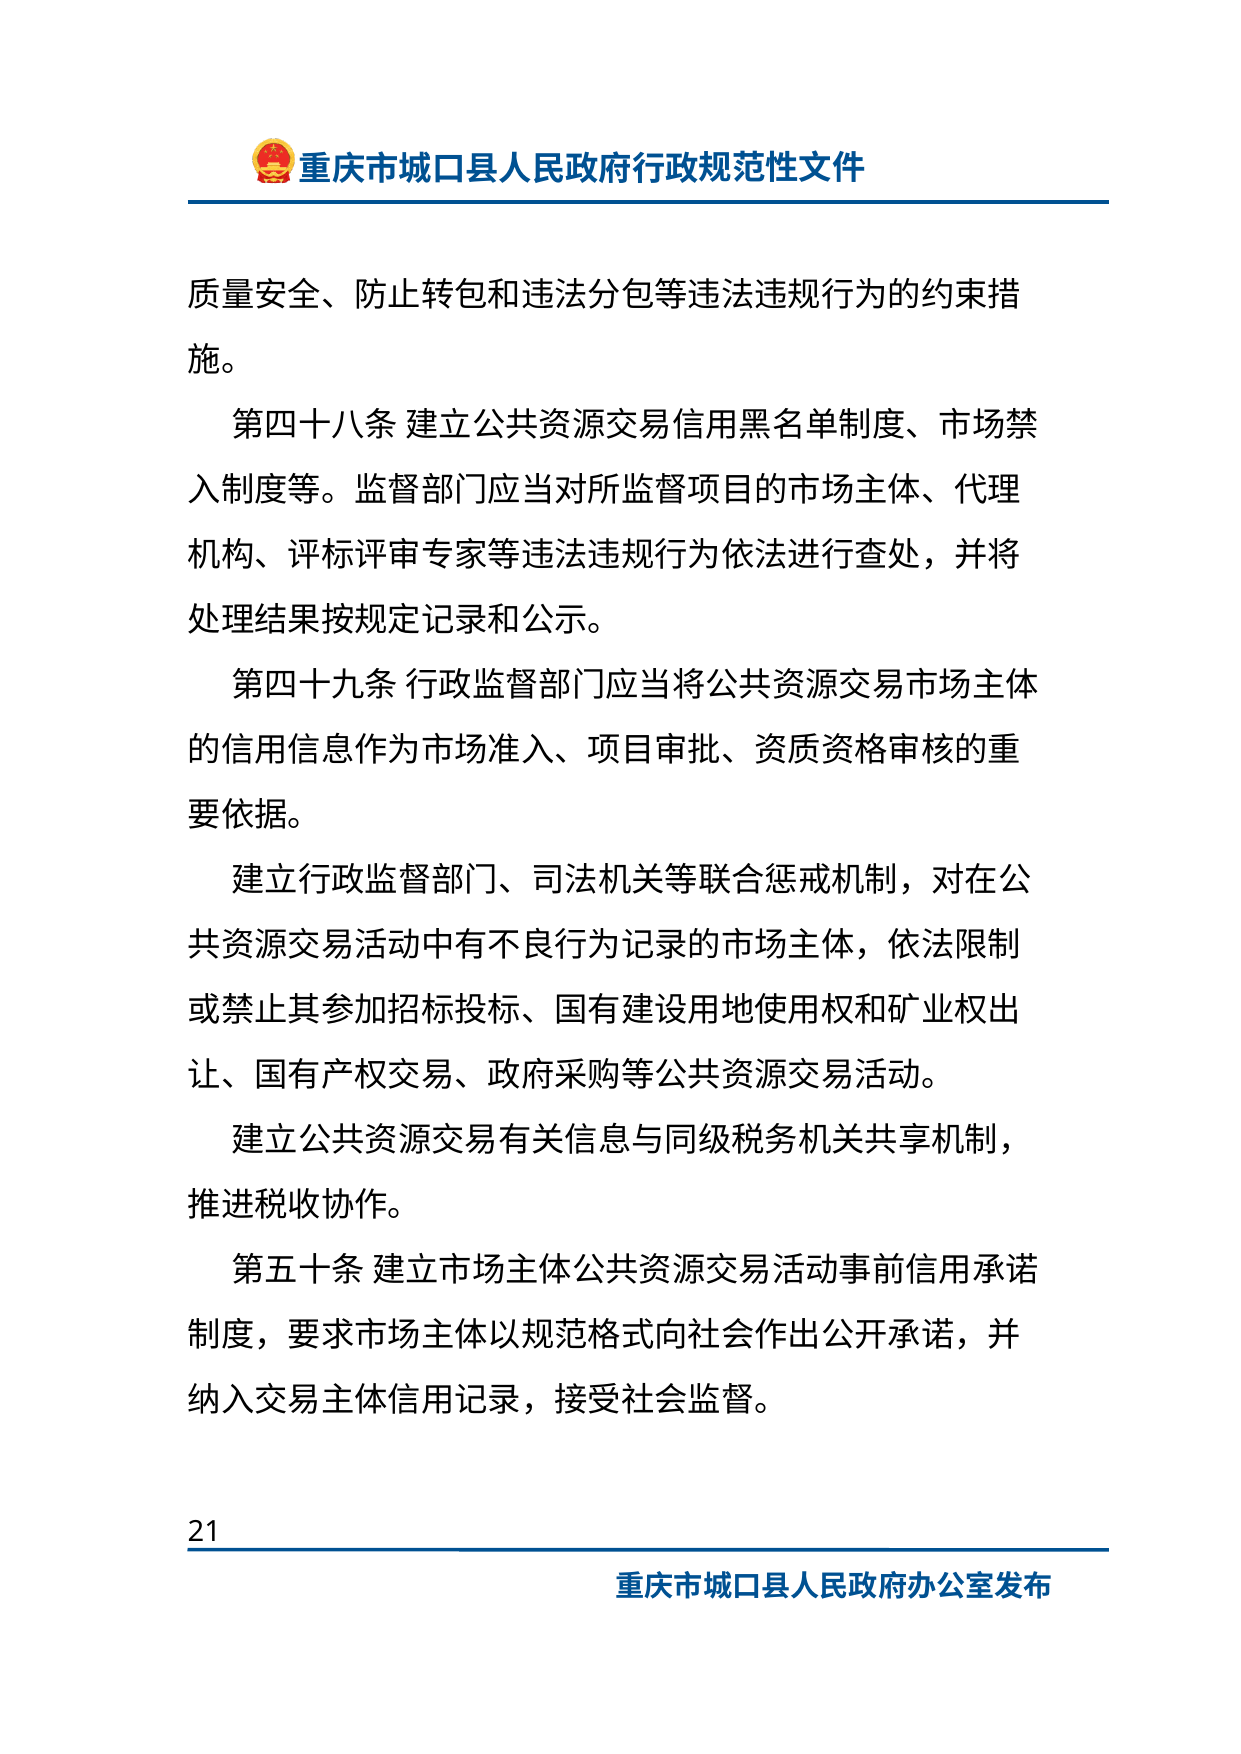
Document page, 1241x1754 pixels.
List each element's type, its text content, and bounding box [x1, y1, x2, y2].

text 第五十条 建立市场主体公共资源交易活动事前信用承诺制度，要求市场主体以规范格式向社会作出公开承诺，并纳入交易主体信用记录，接受社会监督。 [187, 1235, 1053, 1430]
picture [248, 136, 299, 187]
text 建立行政监督部门、司法机关等联合惩戒机制，对在公共资源交易活动中有不良行为记录的市场主体，依法限制或禁止其参加招标投标、国有建设用地使用权和矿业权出让、国有产权交易、政府采购等公共资源交易活动。 [187, 845, 1053, 1105]
text 第四十七条 严格合同管理。国有资金投资项目有关各方要严格执行《中华人民共和国合同法》，依法签订合同并按规定执行合同备案制度，在合同中明确保障进度、保证质量安全、防止转包和违法分包等违法违规行为的约束措施。 [187, 260, 1053, 390]
text 第四十八条 建立公共资源交易信用黑名单制度、市场禁入制度等。监督部门应当对所监督项目的市场主体、代理机构、评标评审专家等违法违规行为依法进行查处，并将处理结果按规定记录和公示。 [187, 390, 1053, 650]
text 建立公共资源交易有关信息与同级税务机关共享机制，推进税收协作。 [187, 1105, 1053, 1235]
text 第四十九条 行政监督部门应当将公共资源交易市场主体的信用信息作为市场准入、项目审批、资质资格审核的重要依据。 [187, 650, 1053, 845]
